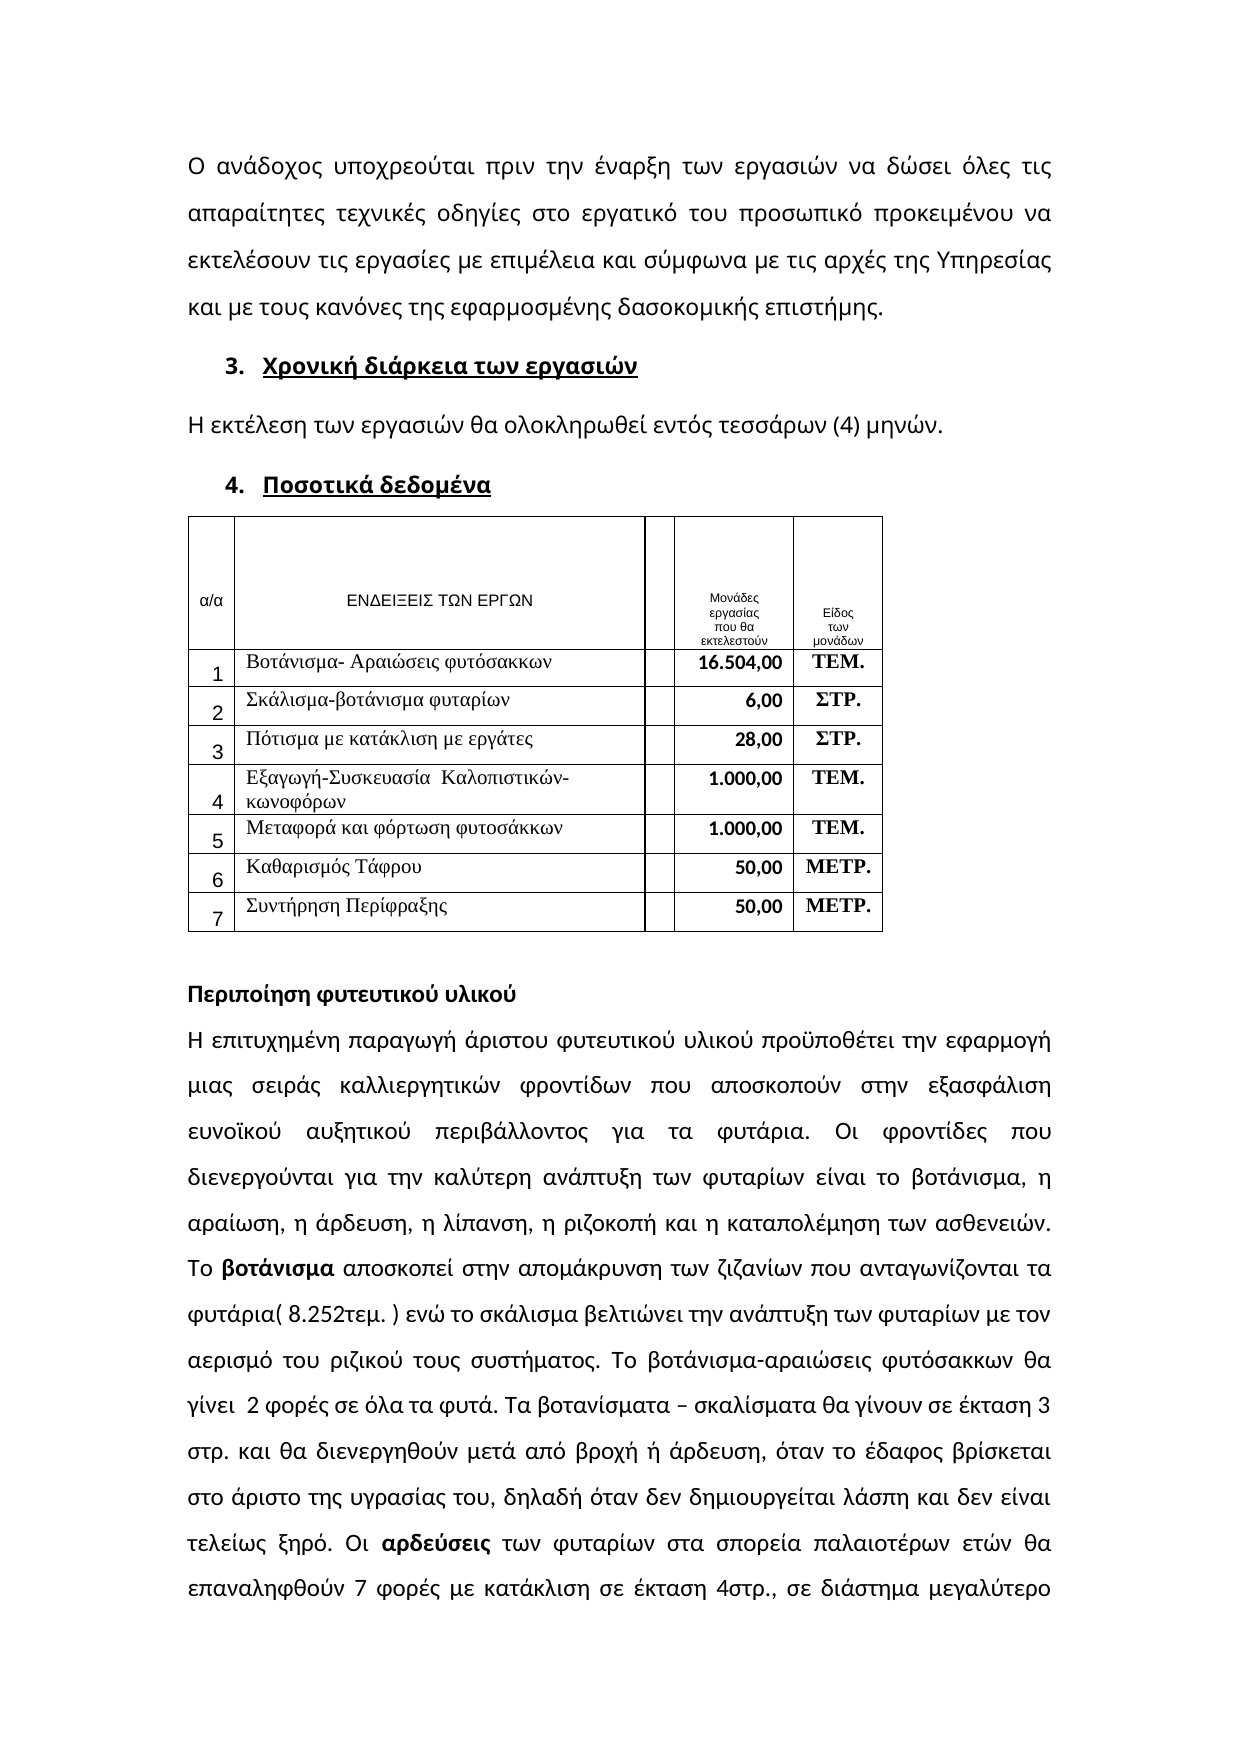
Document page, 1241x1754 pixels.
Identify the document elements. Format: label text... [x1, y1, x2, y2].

table_cell [646, 650, 674, 686]
table_cell [646, 765, 674, 814]
table_cell ΣΤΡ. [794, 726, 882, 764]
table_cell Σκάλισμα-βοτάνισμα φυταρίων [235, 687, 644, 725]
table_cell Εξαγωγή-Συσκευασία Καλοπιστικών- κωνοφόρων [235, 765, 644, 814]
table_cell ΤΕΜ. [794, 815, 882, 853]
table_cell Βοτάνισμα- Αραιώσεις φυτόσακκων [235, 650, 644, 686]
table_cell 28,00 [675, 726, 793, 764]
table_cell Πότισμα με κατάκλιση με εργάτες [235, 726, 644, 764]
table_cell 1.000,00 [675, 765, 793, 814]
table_cell 16.504,00 [675, 650, 793, 686]
table_header Μονάδες εργασίας που θα εκτελεστούν [675, 517, 793, 648]
table_cell 4 [189, 765, 234, 814]
text Η εκτέλεση των εργασιών θα ολοκληρωθεί εντός τεσσάρων (4) μηνών. [187, 409, 1053, 441]
table_cell ΤΕΜ. [794, 650, 882, 686]
table_cell ΜΕΤΡ. [794, 893, 882, 931]
list Χρονική διάρκεια των εργασιών [225, 350, 1053, 381]
table_cell 6 [189, 854, 234, 892]
text Ο ανάδοχος υποχρεούται πριν την έναρξη των εργασιών να δώσει όλες τις απαραίτητες τεχνικές οδηγίες στο εργατικό του προσωπικό προκειμένου να εκτελέσουν τις εργασίες με επιμέλεια και σύμφωνα με τις αρχές της Υπηρεσίας και με τους κανόνες της εφαρμοσμένης δασοκομικής επιστήμης. [187, 150, 1053, 322]
table_cell 3 [189, 726, 234, 764]
table_header [646, 517, 674, 648]
table_header Είδος των μονάδων [794, 517, 882, 648]
table_cell 1 [189, 650, 234, 686]
text Περιποίηση φυτευτικού υλικού [187, 978, 1053, 1008]
list Ποσοτικά δεδομένα [225, 469, 1053, 500]
table_cell [646, 726, 674, 764]
table_cell ΣΤΡ. [794, 687, 882, 725]
table_cell 5 [189, 815, 234, 853]
table_cell 1.000,00 [675, 815, 793, 853]
table_cell Συντήρηση Περίφραξης [235, 893, 644, 931]
table_cell 50,00 [675, 893, 793, 931]
table_cell [646, 893, 674, 931]
table_cell 50,00 [675, 854, 793, 892]
table_header α/α [189, 517, 234, 648]
table_cell [646, 854, 674, 892]
table_cell ΜΕΤΡ. [794, 854, 882, 892]
table_cell 7 [189, 893, 234, 931]
table_cell Καθαρισμός Τάφρου [235, 854, 644, 892]
table_cell [646, 687, 674, 725]
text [187, 1024, 1053, 1603]
table_cell 6,00 [675, 687, 793, 725]
table_cell Μεταφορά και φόρτωση φυτοσάκκων [235, 815, 644, 853]
table_cell 2 [189, 687, 234, 725]
table_header ΕΝΔΕΙΞΕΙΣ ΤΩΝ ΕΡΓΩΝ [235, 517, 644, 648]
table_cell ΤΕΜ. [794, 765, 882, 814]
table_cell [646, 815, 674, 853]
